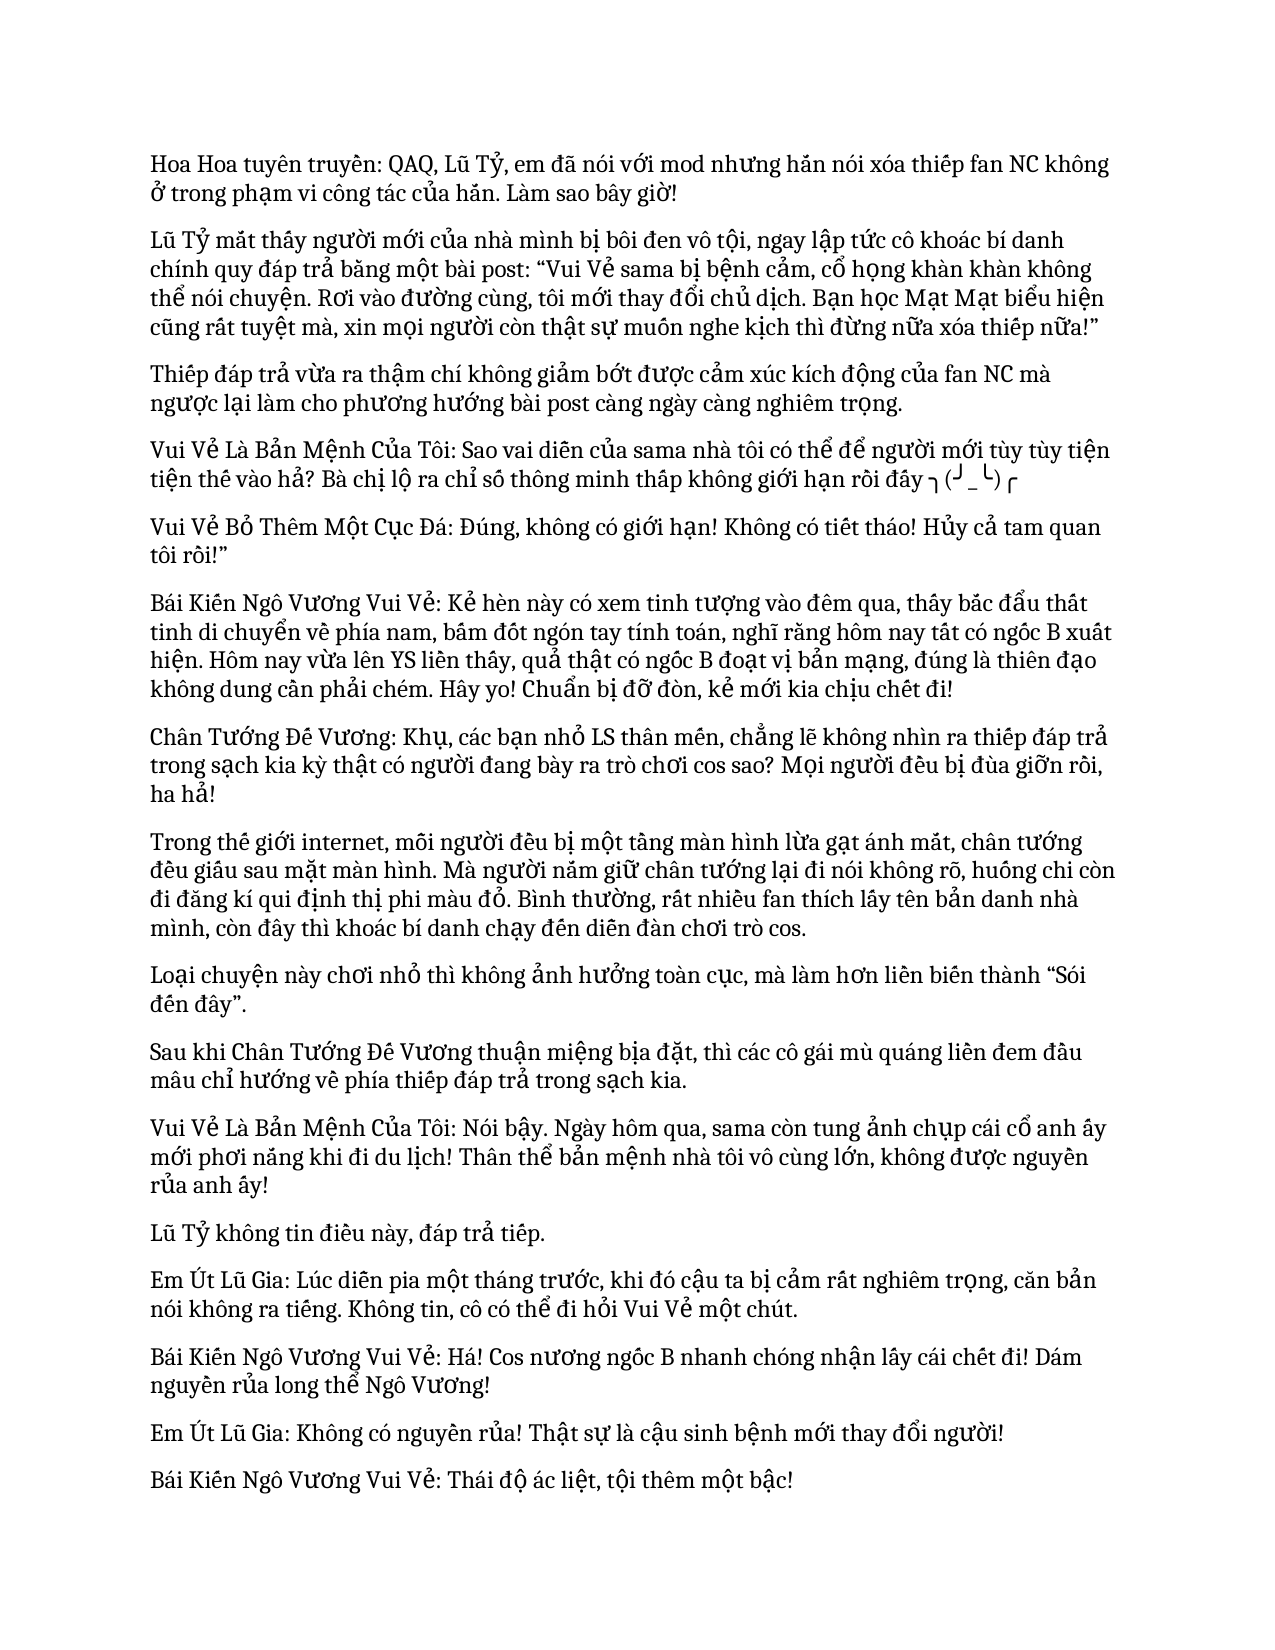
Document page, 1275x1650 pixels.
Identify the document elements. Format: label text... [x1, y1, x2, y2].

text Em Út Lũ Gia: Lúc diễn pia một tháng trước, khi đó cậu ta bị cảm rất nghiêm trọng, căn bản nói không ra tiếng. Không tin, cô có thể đi hỏi Vui Vẻ một chút. [150, 1266, 1125, 1324]
text Bái Kiến Ngô Vương Vui Vẻ: Kẻ hèn này có xem tinh tượng vào đêm qua, thấy bắc đẩu thất tinh di chuyển về phía nam, bấm đốt ngón tay tính toán, nghĩ rằng hôm nay tất có ngốc B xuất hiện. Hôm nay vừa lên YS liền thấy, quả thật có ngốc B đoạt vị bản mạng, đúng là thiên đạo không dung cần phải chém. Hây yo! Chuẩn bị đỡ đòn, kẻ mới kia chịu chết đi! [150, 589, 1125, 704]
text Lũ Tỷ mắt thấy người mới của nhà mình bị bôi đen vô tội, ngay lập tức cô khoác bí danh chính quy đáp trả bằng một bài post: “Vui Vẻ sama bị bệnh cảm, cổ họng khàn khàn không thể nói chuyện. Rơi vào đường cùng, tôi mới thay đổi chủ dịch. Bạn học Mạt Mạt biểu hiện cũng rất tuyệt mà, xin mọi người còn thật sự muốn nghe kịch thì đừng nữa xóa thiếp nữa!” [150, 226, 1125, 341]
text Loại chuyện này chơi nhỏ thì không ảnh hưởng toàn cục, mà làm hơn liền biến thành “Sói đến đây”. [150, 961, 1125, 1019]
text Hoa Hoa tuyên truyền: QAQ, Lũ Tỷ, em đã nói với mod nhưng hắn nói xóa thiếp fan NC không ở trong phạm vi công tác của hắn. Làm sao bây giờ! [150, 150, 1125, 207]
text Bái Kiến Ngô Vương Vui Vẻ: Thái độ ác liệt, tội thêm một bậc! [150, 1466, 1125, 1495]
text Vui Vẻ Là Bản Mệnh Của Tôi: Nói bậy. Ngày hôm qua, sama còn tung ảnh chụp cái cổ anh ấy mới phơi nắng khi đi du lịch! Thân thể bản mệnh nhà tôi vô cùng lớn, không được nguyền rủa anh ấy! [150, 1114, 1125, 1200]
text Sau khi Chân Tướng Đế Vương thuận miệng bịa đặt, thì các cô gái mù quáng liền đem đầu mâu chỉ hướng về phía thiếp đáp trả trong sạch kia. [150, 1037, 1125, 1095]
text Lũ Tỷ không tin điều này, đáp trả tiếp. [150, 1219, 1125, 1247]
text Thiếp đáp trả vừa ra thậm chí không giảm bớt được cảm xúc kích động của fan NC mà ngược lại làm cho phương hướng bài post càng ngày càng nghiêm trọng. [150, 360, 1125, 417]
text Trong thế giới internet, mỗi người đều bị một tầng màn hình lừa gạt ánh mắt, chân tướng đều giấu sau mặt màn hình. Mà người nắm giữ chân tướng lại đi nói không rõ, huống chi còn đi đăng kí qui định thị phi màu đỏ. Bình thường, rất nhiều fan thích lấy tên bản danh nhà mình, còn đây thì khoác bí danh chạy đến diễn đàn chơi trò cos. [150, 827, 1125, 942]
text Vui Vẻ Là Bản Mệnh Của Tôi: Sao vai diễn của sama nhà tôi có thể để người mới tùy tùy tiện tiện thế vào hả? Bà chị lộ ra chỉ số thông minh thấp không giới hạn rồi đấy ╮(╯_╰)╭ [150, 436, 1125, 494]
text Chân Tướng Đế Vương: Khụ, các bạn nhỏ LS thân mến, chẳng lẽ không nhìn ra thiếp đáp trả trong sạch kia kỳ thật có người đang bày ra trò chơi cos sao? Mọi người đều bị đùa giỡn rồi, ha hả! [150, 722, 1125, 809]
text Vui Vẻ Bỏ Thêm Một Cục Đá: Đúng, không có giới hạn! Không có tiết tháo! Hủy cả tam quan tôi rồi!” [150, 512, 1125, 570]
text Em Út Lũ Gia: Không có nguyền rủa! Thật sự là cậu sinh bệnh mới thay đổi người! [150, 1419, 1125, 1447]
text Bái Kiến Ngô Vương Vui Vẻ: Há! Cos nương ngốc B nhanh chóng nhận lấy cái chết đi! Dám nguyền rủa long thể Ngô Vương! [150, 1342, 1125, 1400]
